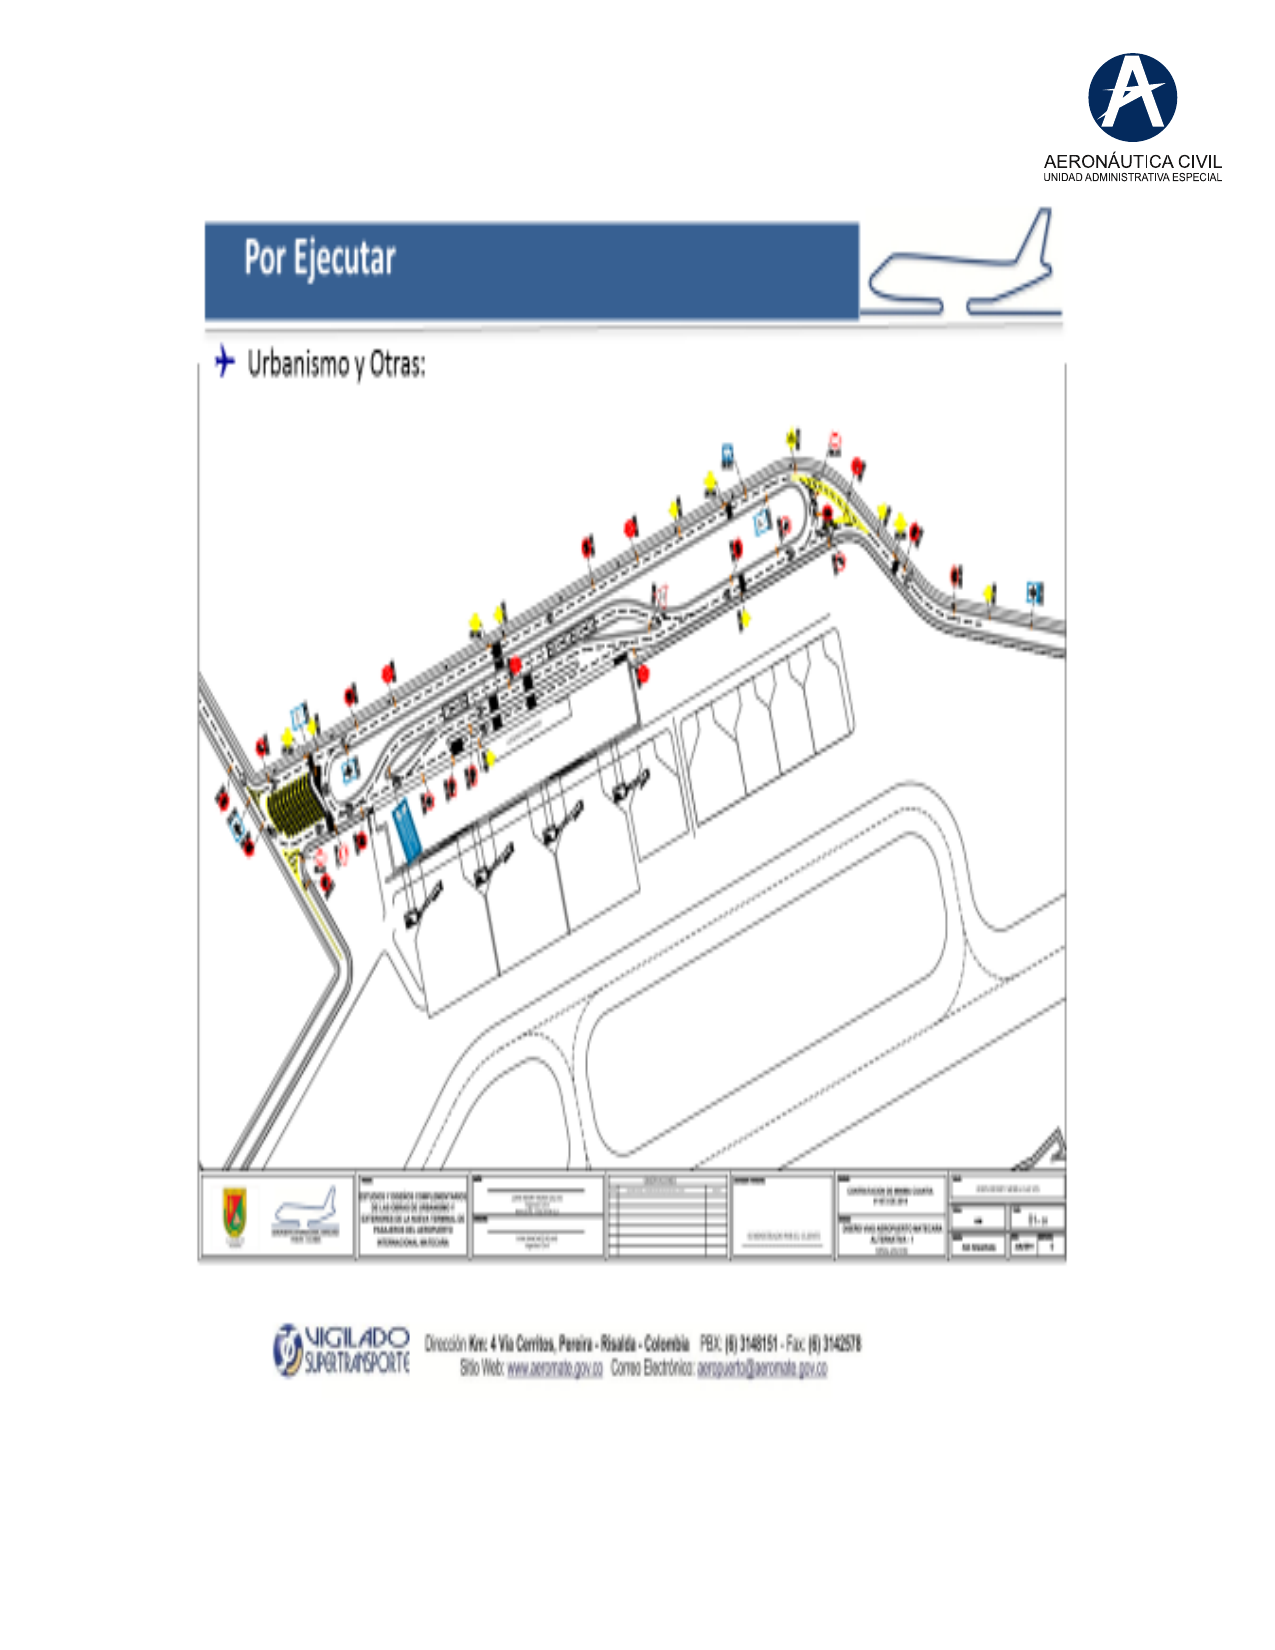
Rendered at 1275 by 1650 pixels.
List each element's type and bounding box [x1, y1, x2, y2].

picture [177, 181, 1086, 1429]
